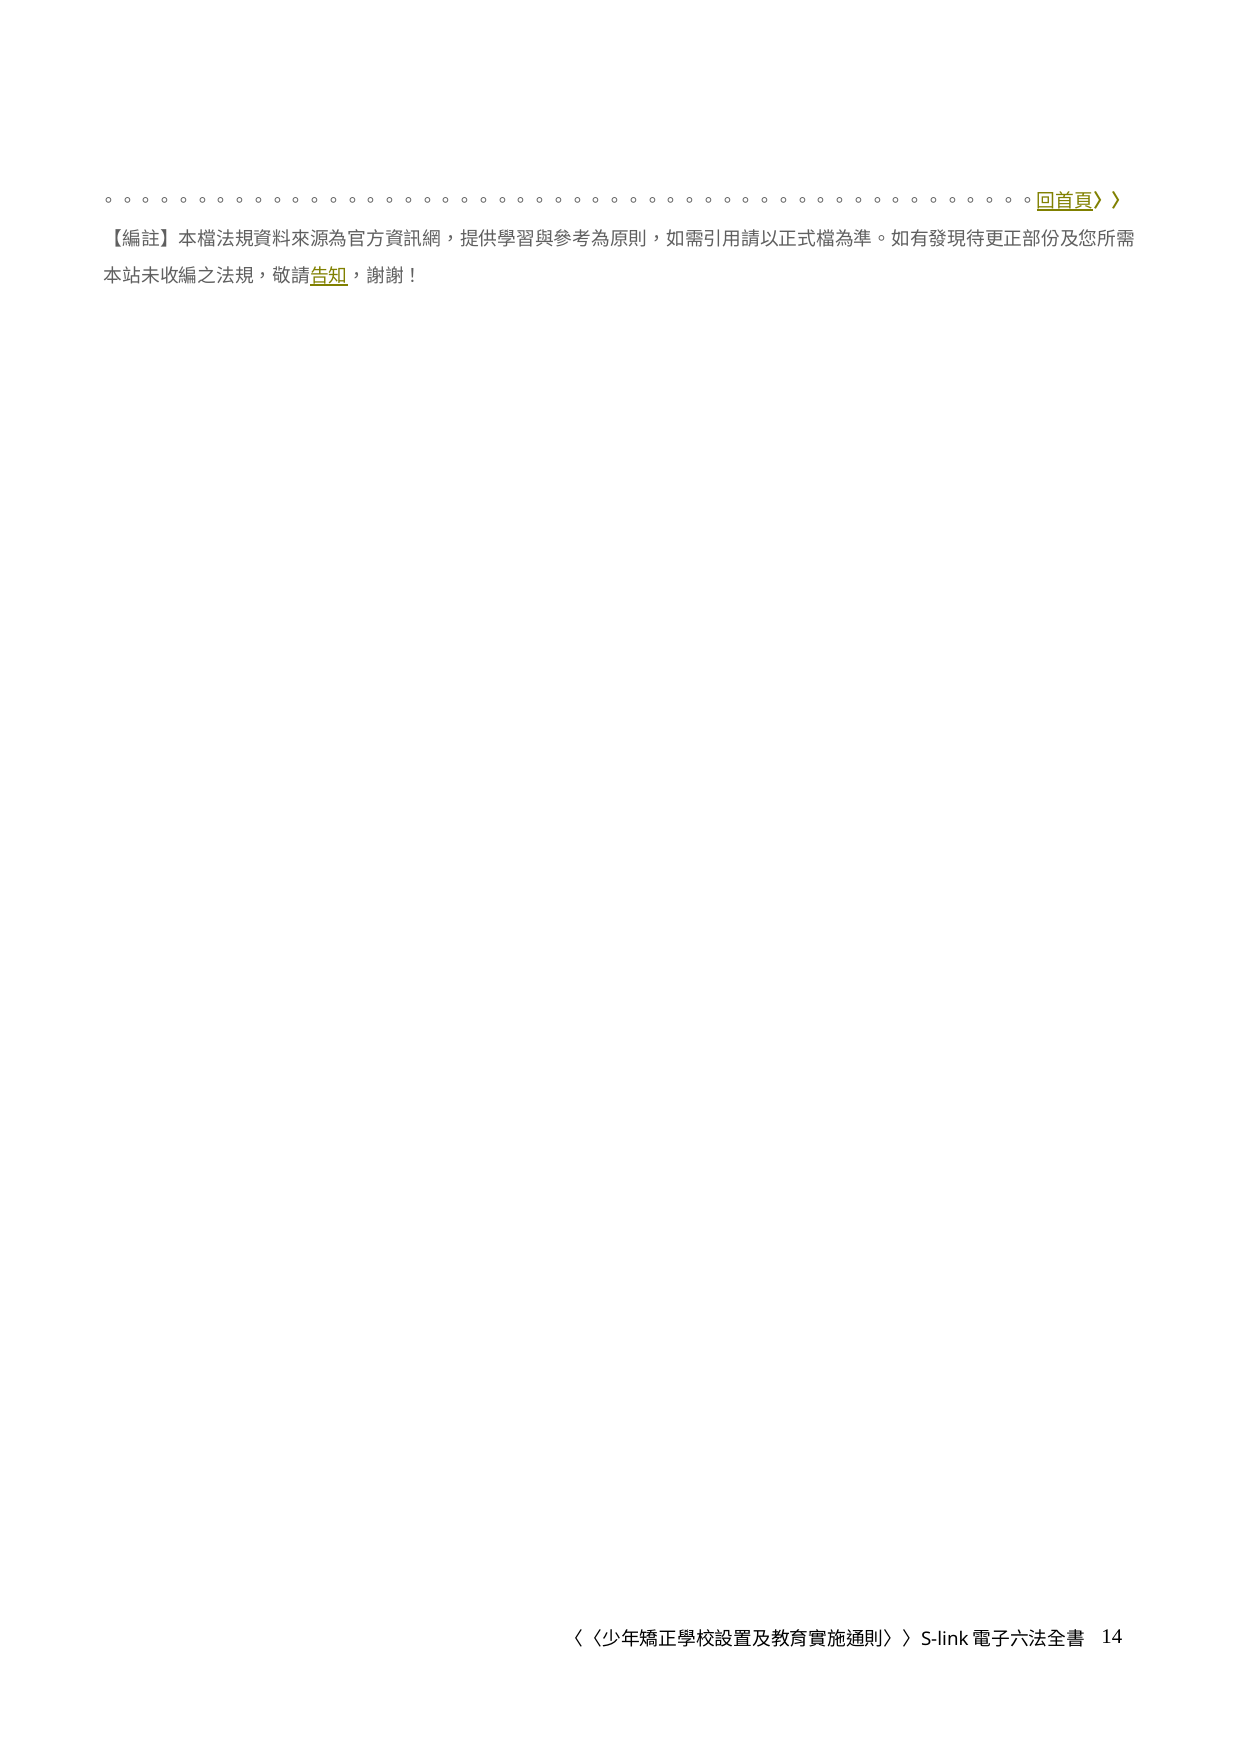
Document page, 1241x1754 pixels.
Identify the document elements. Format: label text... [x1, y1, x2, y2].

text 。。。。。。。。。。。。。。。。。。。。。。。。。。。。。。。。。。。。。。。。。。。。。。。。。。回首頁〉〉 [99, 181, 1137, 218]
text 【編註】本檔法規資料來源為官方資訊網，提供學習與參考為原則，如需引用請以正式檔為準。如有發現待更正部份及您所需本站未收編之法規，敬請告知，謝謝！ [103, 218, 1137, 293]
